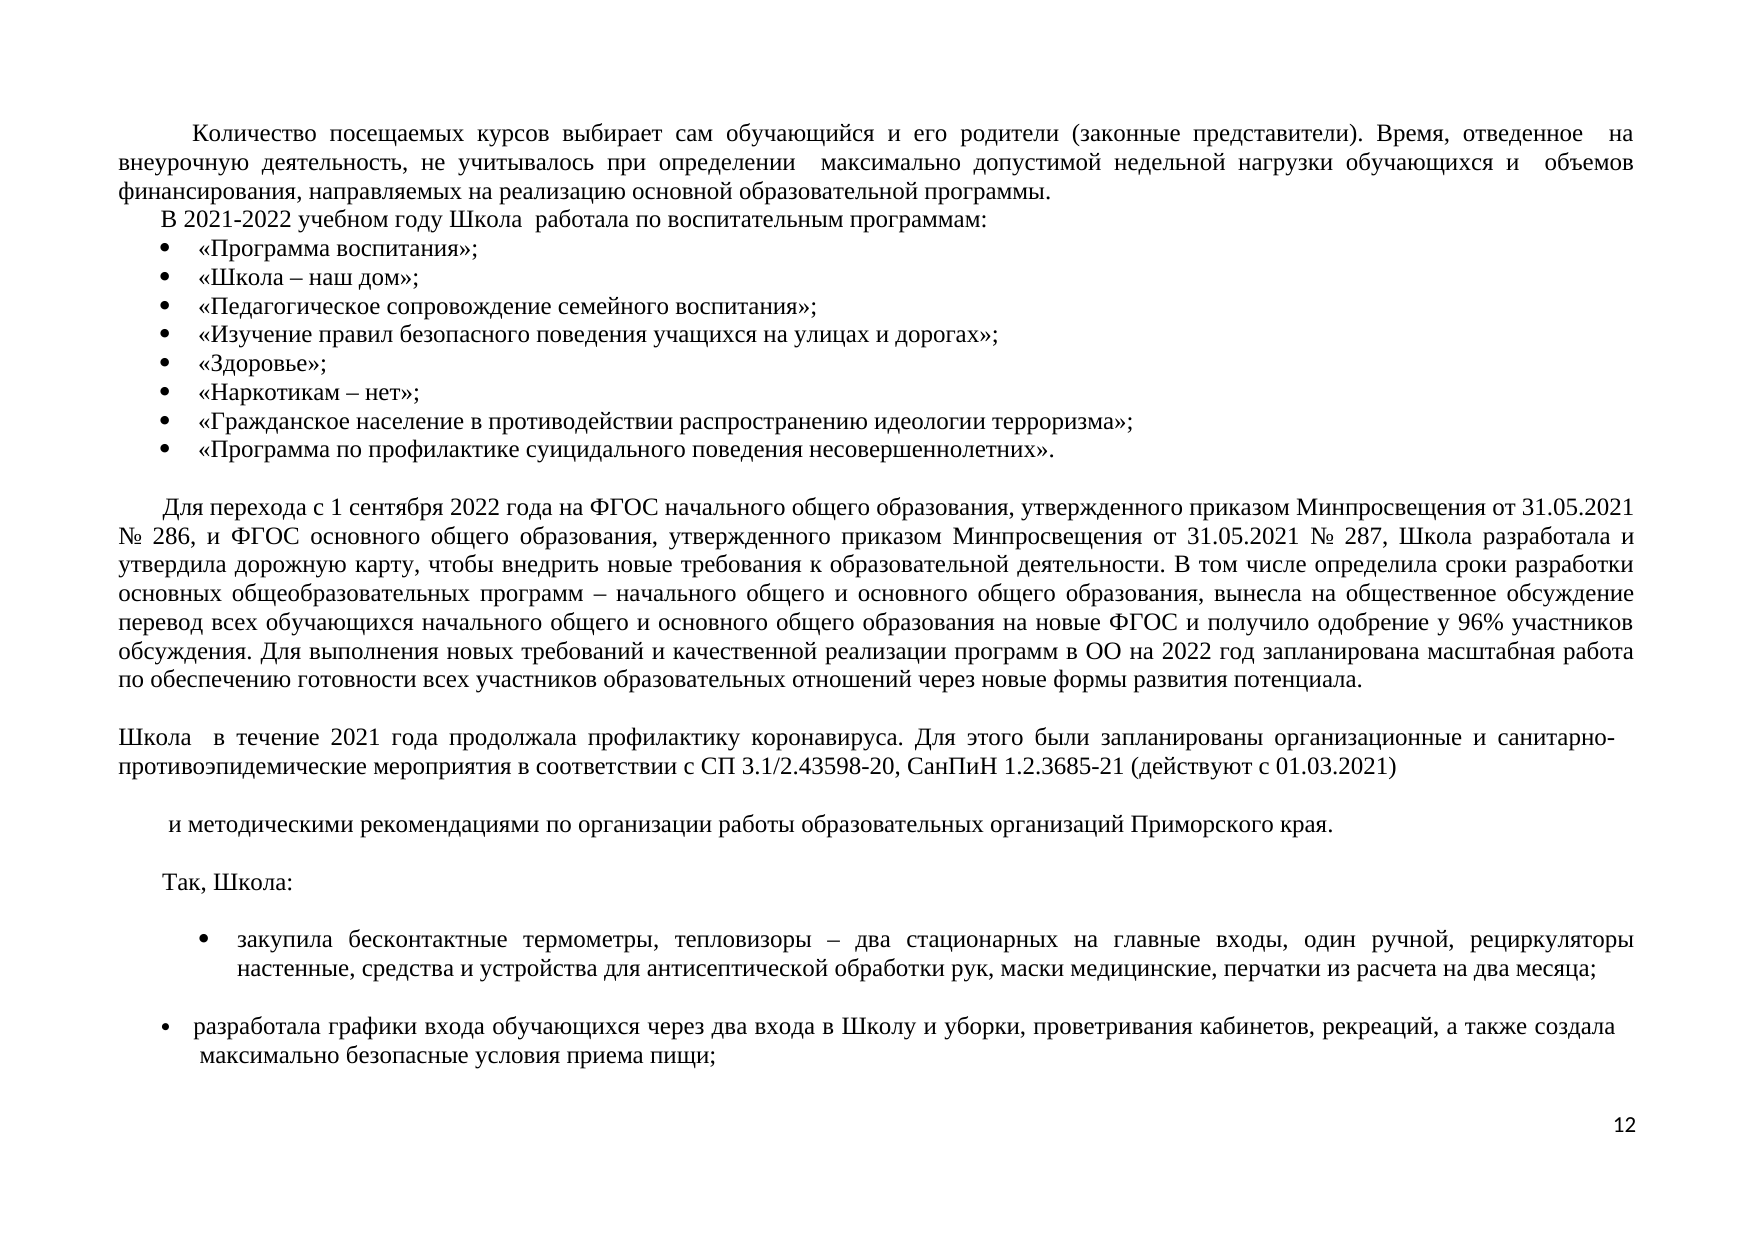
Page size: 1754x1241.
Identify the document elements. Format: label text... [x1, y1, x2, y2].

list «Программа по профилактике суицидального поведения несовершеннолетних». [160, 434, 1636, 463]
list «Здоровье»; [160, 348, 1636, 377]
list «Гражданское население в противодействии распространению идеологии терроризма»; [160, 406, 1636, 434]
list «Школа – наш дом»; [160, 262, 1636, 291]
text Количество посещаемых курсов выбирает сам обучающийся и его родители (законные представители). Время, отведенное на внеурочную деятельность, не учитывалось при определении максимально допустимой недельной нагрузки обучающихся и объемов финансирования, направляемых на реализацию основной образовательной программы. [118, 118, 1636, 204]
list «Педагогическое сопровождение семейного воспитания»; [160, 291, 1636, 319]
list «Наркотикам – нет»; [160, 377, 1636, 406]
text и методическими рекомендациями по организации работы образовательных организаций Приморского края. [118, 809, 1636, 837]
list закупила бесконтактные термометры, тепловизоры – два стационарных на главные входы, один ручной, рециркуляторы настенные, средства и устройства для антисептической обработки рук, маски медицинские, перчатки из расчета на два месяца; [199, 924, 1636, 982]
text В 2021-2022 учебном году Школа работала по воспитательным программам: [118, 204, 1636, 233]
text Для перехода с 1 сентября 2022 года на ФГОС начального общего образования, утвержденного приказом Минпросвещения от 31.05.2021 № 286, и ФГОС основного общего образования, утвержденного приказом Минпросвещения от 31.05.2021 № 287, Школа разработала и утвердила дорожную карту, чтобы внедрить новые требования к образовательной деятельности. В том числе определила сроки разработки основных общеобразовательных программ – начального общего и основного общего образования, вынесла на общественное обсуждение перевод всех обучающихся начального общего и основного общего образования на новые ФГОС и получило одобрение у 96% участников обсуждения. Для выполнения новых требований и качественной реализации программ в ОО на 2022 год запланирована масштабная работа по обеспечению готовности всех участников образовательных отношений через новые формы развития потенциала. [118, 492, 1636, 693]
text Школа в течение 2021 года продолжала профилактику коронавируса. Для этого были запланированы организационные и санитарно-противоэпидемические мероприятия в соответствии с СП 3.1/2.43598-20, СанПиН 1.2.3685-21 (действуют с 01.03.2021) [118, 722, 1617, 779]
list разработала графики входа обучающихся через два входа в Школу и уборки, проветривания кабинетов, рекреаций, а также создала максимально безопасные условия приема пищи; [162, 1011, 1617, 1069]
list «Программа воспитания»; [160, 233, 1636, 262]
text Так, Школа: [118, 867, 1636, 895]
list «Изучение правил безопасного поведения учащихся на улицах и дорогах»; [160, 319, 1636, 348]
